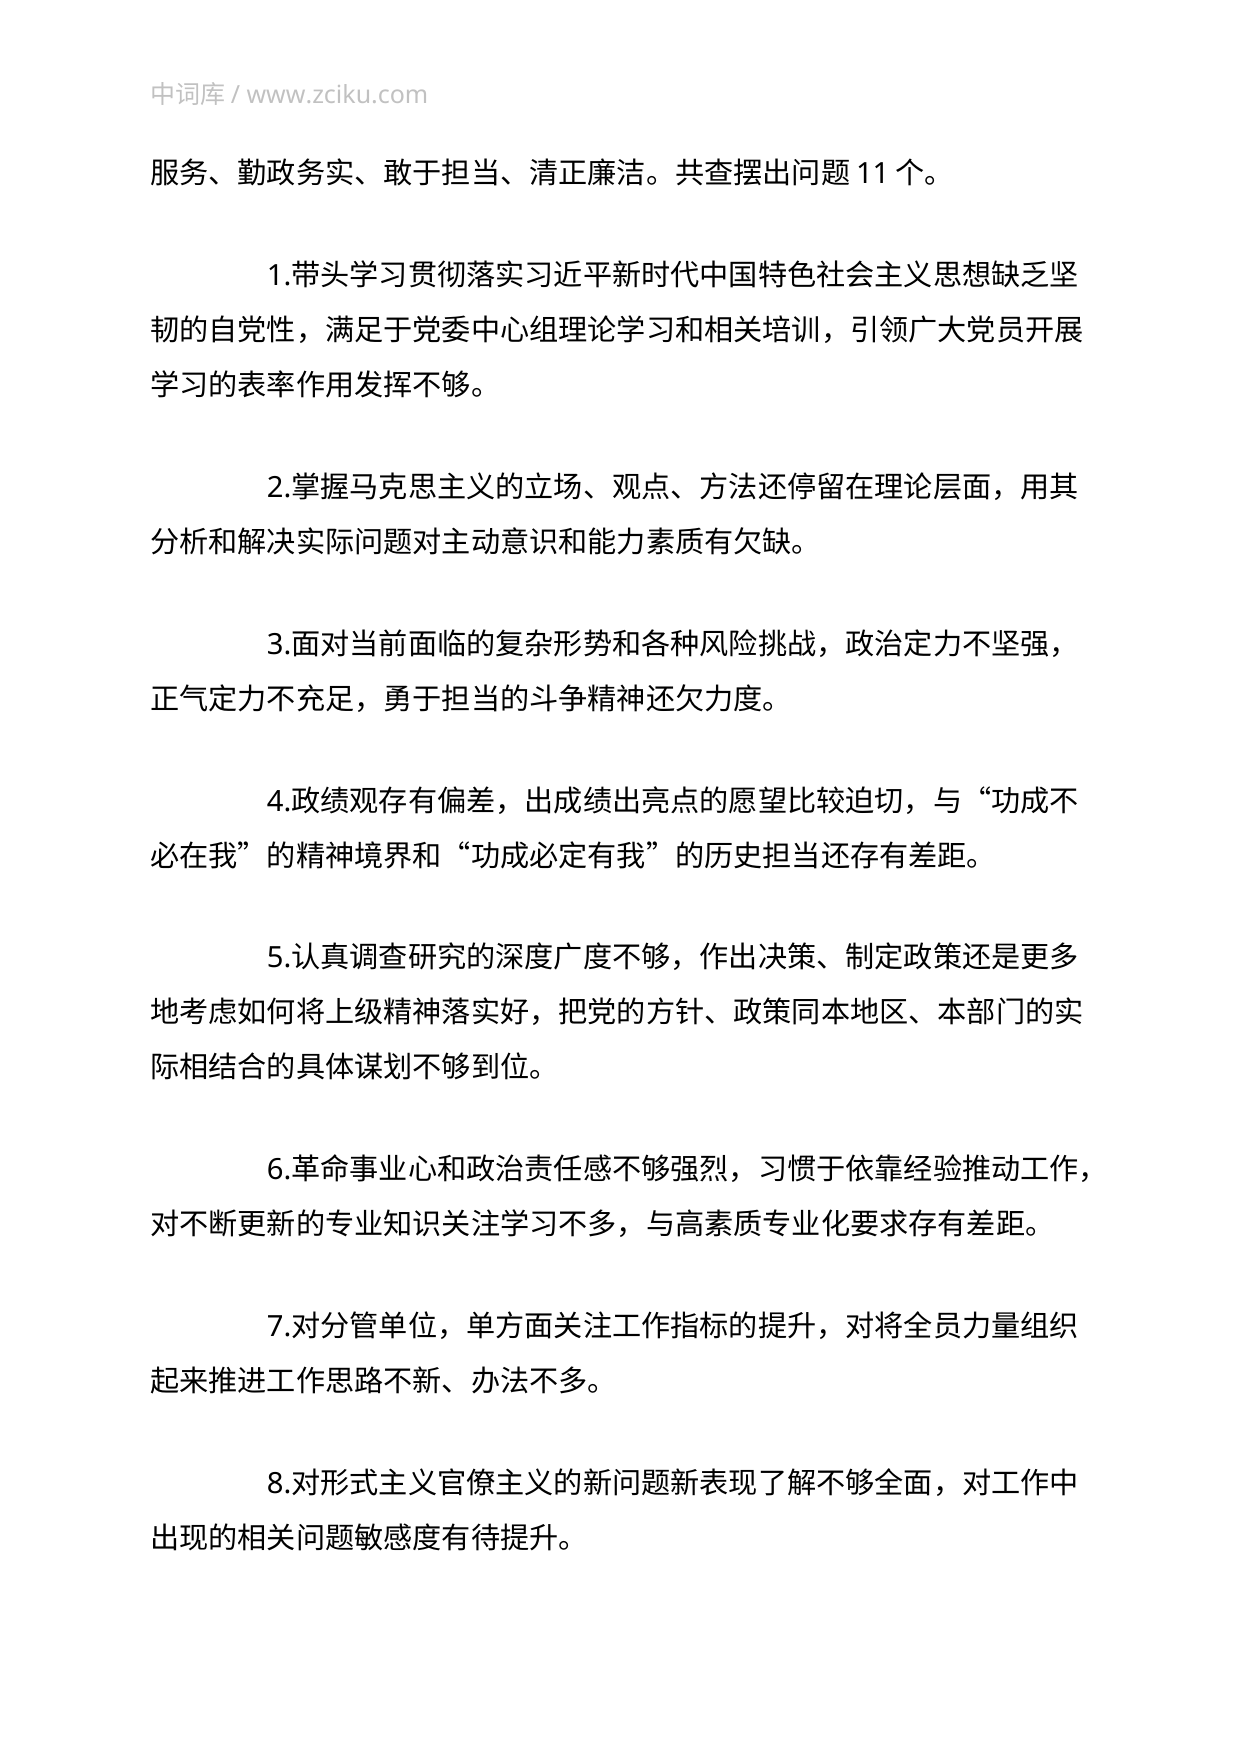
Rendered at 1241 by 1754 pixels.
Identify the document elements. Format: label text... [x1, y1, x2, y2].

text 7.对分管单位，单方面关注工作指标的提升，对将全员力量组织起来推进工作思路不新、办法不多。 [150, 1302, 1090, 1400]
text 1.带头学习贯彻落实习近平新时代中国特色社会主义思想缺乏坚韧的自党性，满足于党委中心组理论学习和相关培训，引领广大党员开展学习的表率作用发挥不够。 [150, 252, 1090, 404]
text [150, 150, 1090, 192]
text 2.掌握马克思主义的立场、观点、方法还停留在理论层面，用其分析和解决实际问题对主动意识和能力素质有欠缺。 [150, 464, 1090, 561]
text 8.对形式主义官僚主义的新问题新表现了解不够全面，对工作中出现的相关问题敏感度有待提升。 [150, 1459, 1090, 1556]
text 4.政绩观存有偏差，出成绩出亮点的愿望比较迫切，与“功成不必在我”的精神境界和“功成必定有我”的历史担当还存有差距。 [150, 777, 1090, 874]
text 3.面对当前面临的复杂形势和各种风险挑战，政治定力不坚强，正气定力不充足，勇于担当的斗争精神还欠力度。 [150, 620, 1090, 718]
text 6.革命事业心和政治责任感不够强烈，习惯于依靠经验推动工作，对不断更新的专业知识关注学习不多，与高素质专业化要求存有差距。 [150, 1146, 1090, 1243]
text 5.认真调查研究的深度广度不够，作出决策、制定政策还是更多地考虑如何将上级精神落实好，把党的方针、政策同本地区、本部门的实际相结合的具体谋划不够到位。 [150, 934, 1090, 1086]
